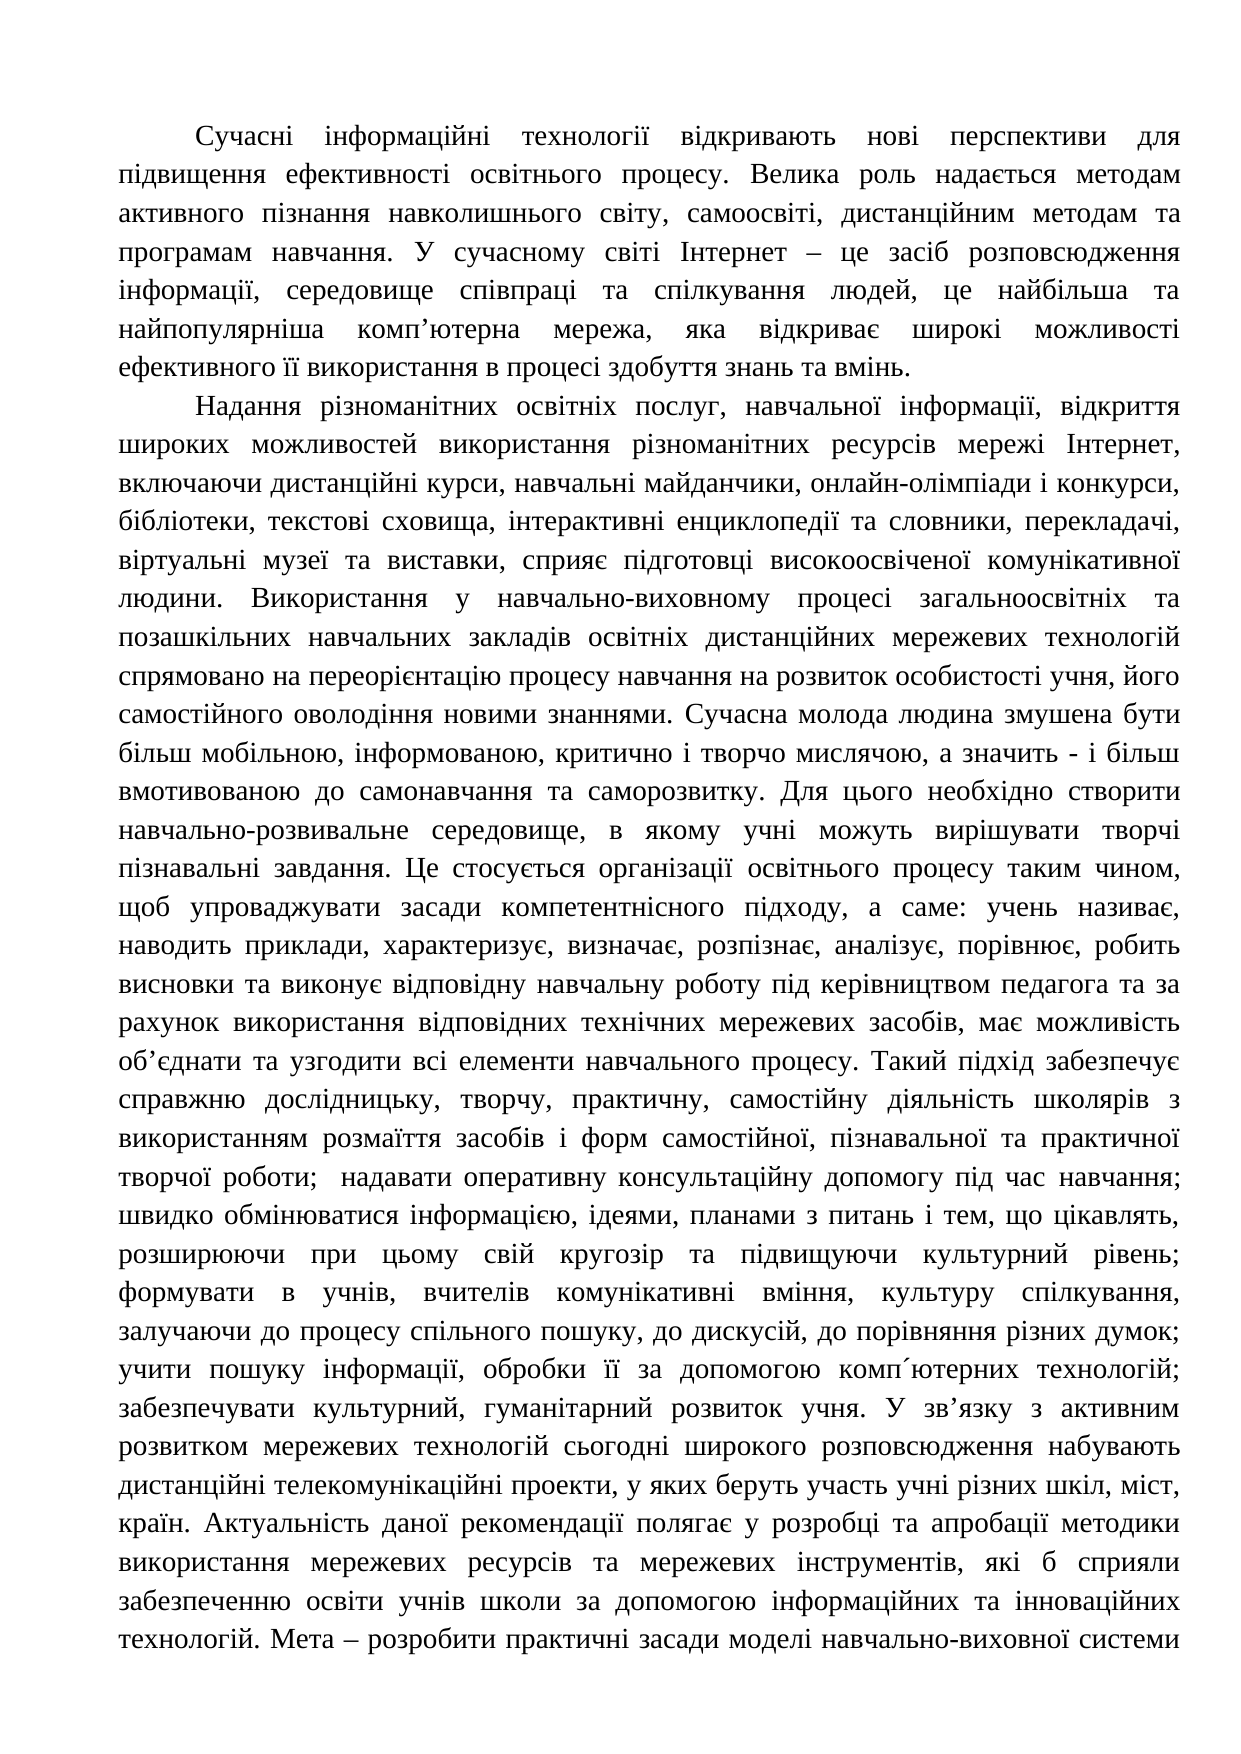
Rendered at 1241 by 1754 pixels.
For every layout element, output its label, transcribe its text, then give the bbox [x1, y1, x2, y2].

text Сучасні інформаційні технології відкривають нові перспективи для підвищення ефективності освітнього процесу. Велика роль надається методам активного пізнання навколишнього світу, самоосвіті, дистанційним методам та програмам навчання. У сучасному світі Інтернет – це засіб розповсюдження інформації, середовище співпраці та спілкування людей, це найбільша та найпопулярніша комп’ютерна мережа, яка відкриває широкі можливості ефективного її використання в процесі здобуття знань та вмінь. [118, 118, 1181, 383]
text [118, 388, 1181, 1655]
